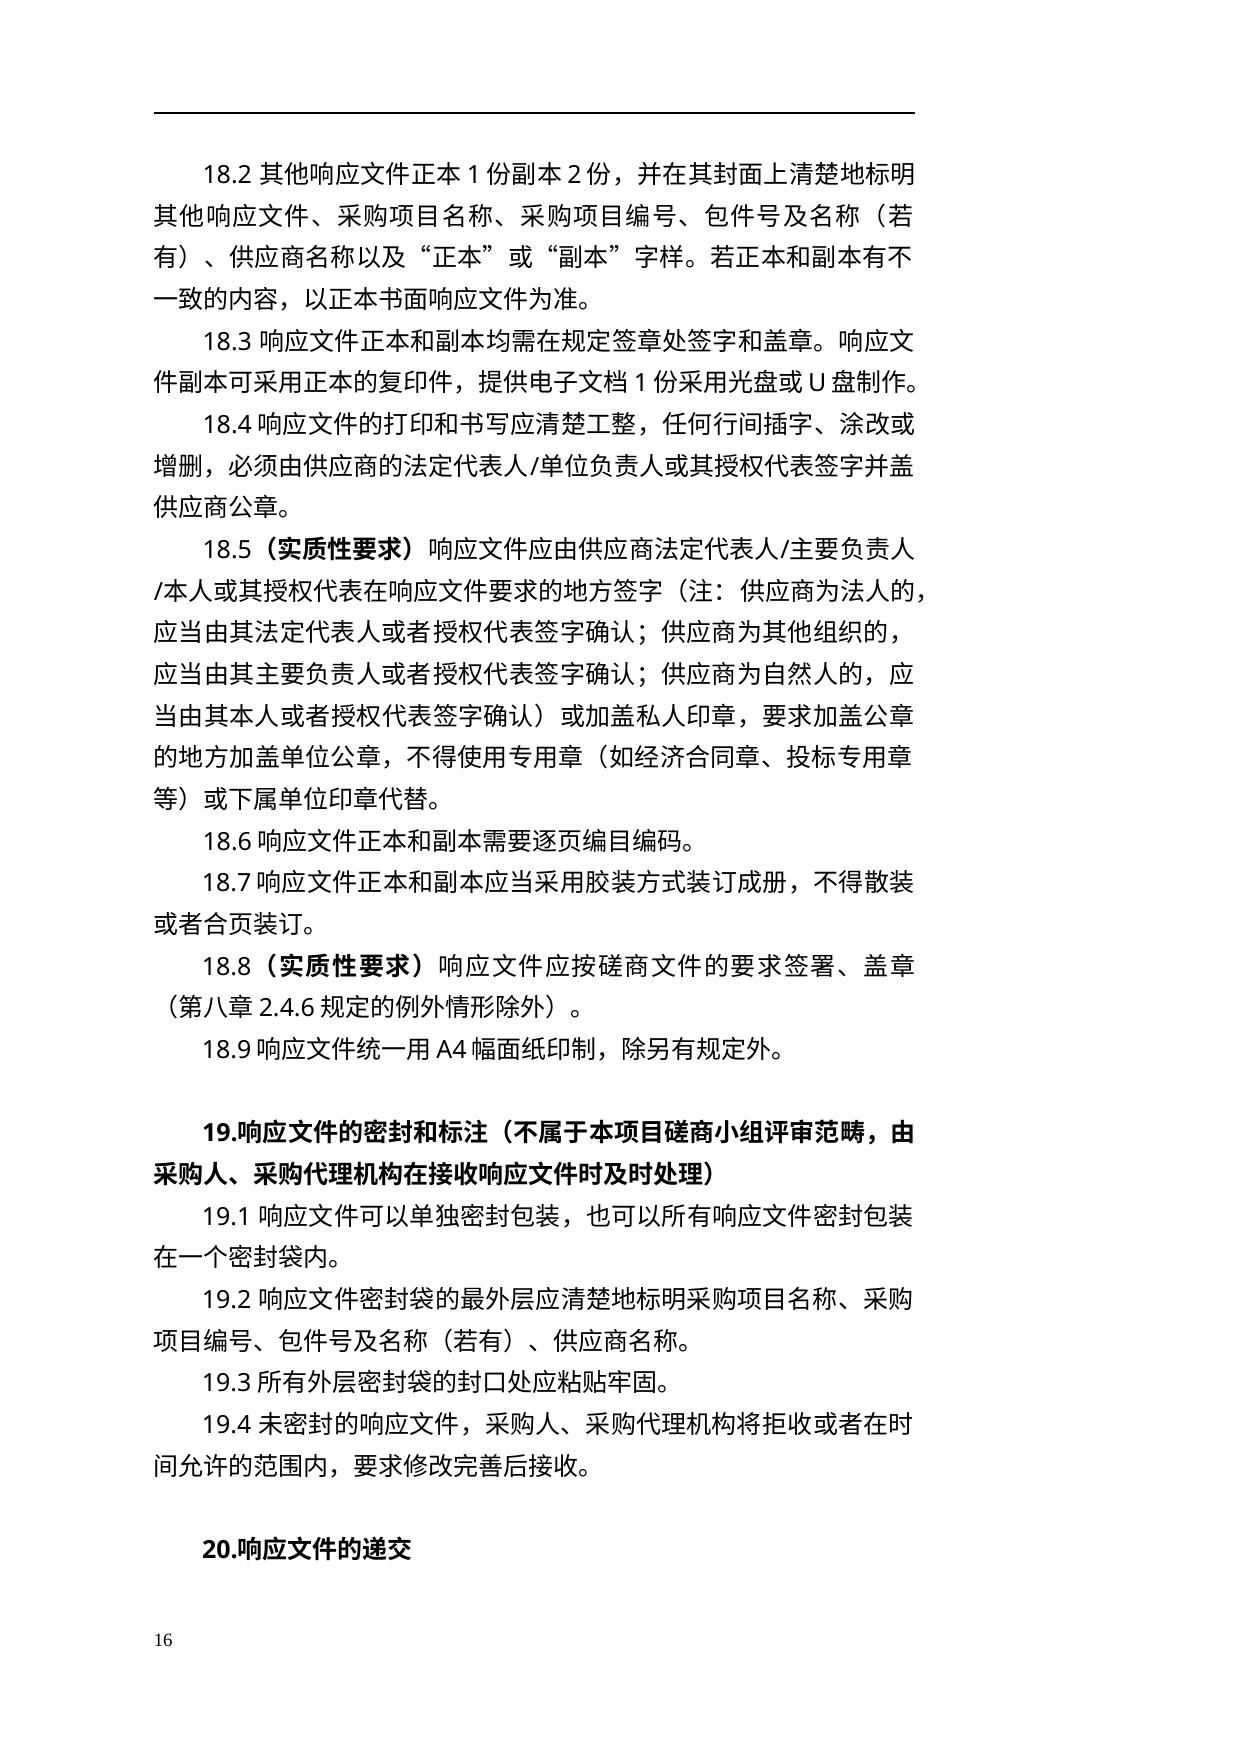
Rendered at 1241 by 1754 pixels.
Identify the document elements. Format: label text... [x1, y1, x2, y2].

text 18.4响应文件的打印和书写应清楚工整，任何行间插字、涂改或增删，必须由供应商的法定代表人/单位负责人或其授权代表签字并盖供应商公章。 [153, 400, 915, 525]
text 19.响应文件的密封和标注（不属于本项目磋商小组评审范畴，由采购人、采购代理机构在接收响应文件时及时处理） [153, 1108, 915, 1192]
text 19.4 未密封的响应文件，采购人、采购代理机构将拒收或者在时间允许的范围内，要求修改完善后接收。 [153, 1400, 915, 1483]
text 18.5（实质性要求）响应文件应由供应商法定代表人/主要负责人/本人或其授权代表在响应文件要求的地方签字（注：供应商为法人的，应当由其法定代表人或者授权代表签字确认；供应商为其他组织的，应当由其主要负责人或者授权代表签字确认；供应商为自然人的，应当由其本人或者授权代表签字确认）或加盖私人印章，要求加盖公章的地方加盖单位公章，不得使用专用章（如经济合同章、投标专用章等）或下属单位印章代替。 [153, 525, 915, 817]
text 18.2 其他响应文件正本1份副本2份，并在其封面上清楚地标明其他响应文件、采购项目名称、采购项目编号、包件号及名称（若有）、供应商名称以及“正本”或“副本”字样。若正本和副本有不一致的内容，以正本书面响应文件为准。 [153, 150, 915, 317]
text 20.响应文件的递交 [153, 1525, 915, 1567]
text 18.8（实质性要求）响应文件应按磋商文件的要求签署、盖章（第八章2.4.6规定的例外情形除外）。 [153, 942, 915, 1025]
text 19.1 响应文件可以单独密封包装，也可以所有响应文件密封包装在一个密封袋内。 [153, 1192, 915, 1275]
text 18.6响应文件正本和副本需要逐页编目编码。 [153, 817, 915, 858]
text 18.7响应文件正本和副本应当采用胶装方式装订成册，不得散装或者合页装订。 [153, 858, 915, 942]
text 18.3 响应文件正本和副本均需在规定签章处签字和盖章。响应文件副本可采用正本的复印件，提供电子文档1份采用光盘或U盘制作。 [153, 317, 915, 400]
text 19.2 响应文件密封袋的最外层应清楚地标明采购项目名称、采购项目编号、包件号及名称（若有）、供应商名称。 [153, 1275, 915, 1358]
text 19.3 所有外层密封袋的封口处应粘贴牢固。 [153, 1358, 915, 1400]
text 18.9响应文件统一用A4幅面纸印制，除另有规定外。 [153, 1025, 915, 1067]
